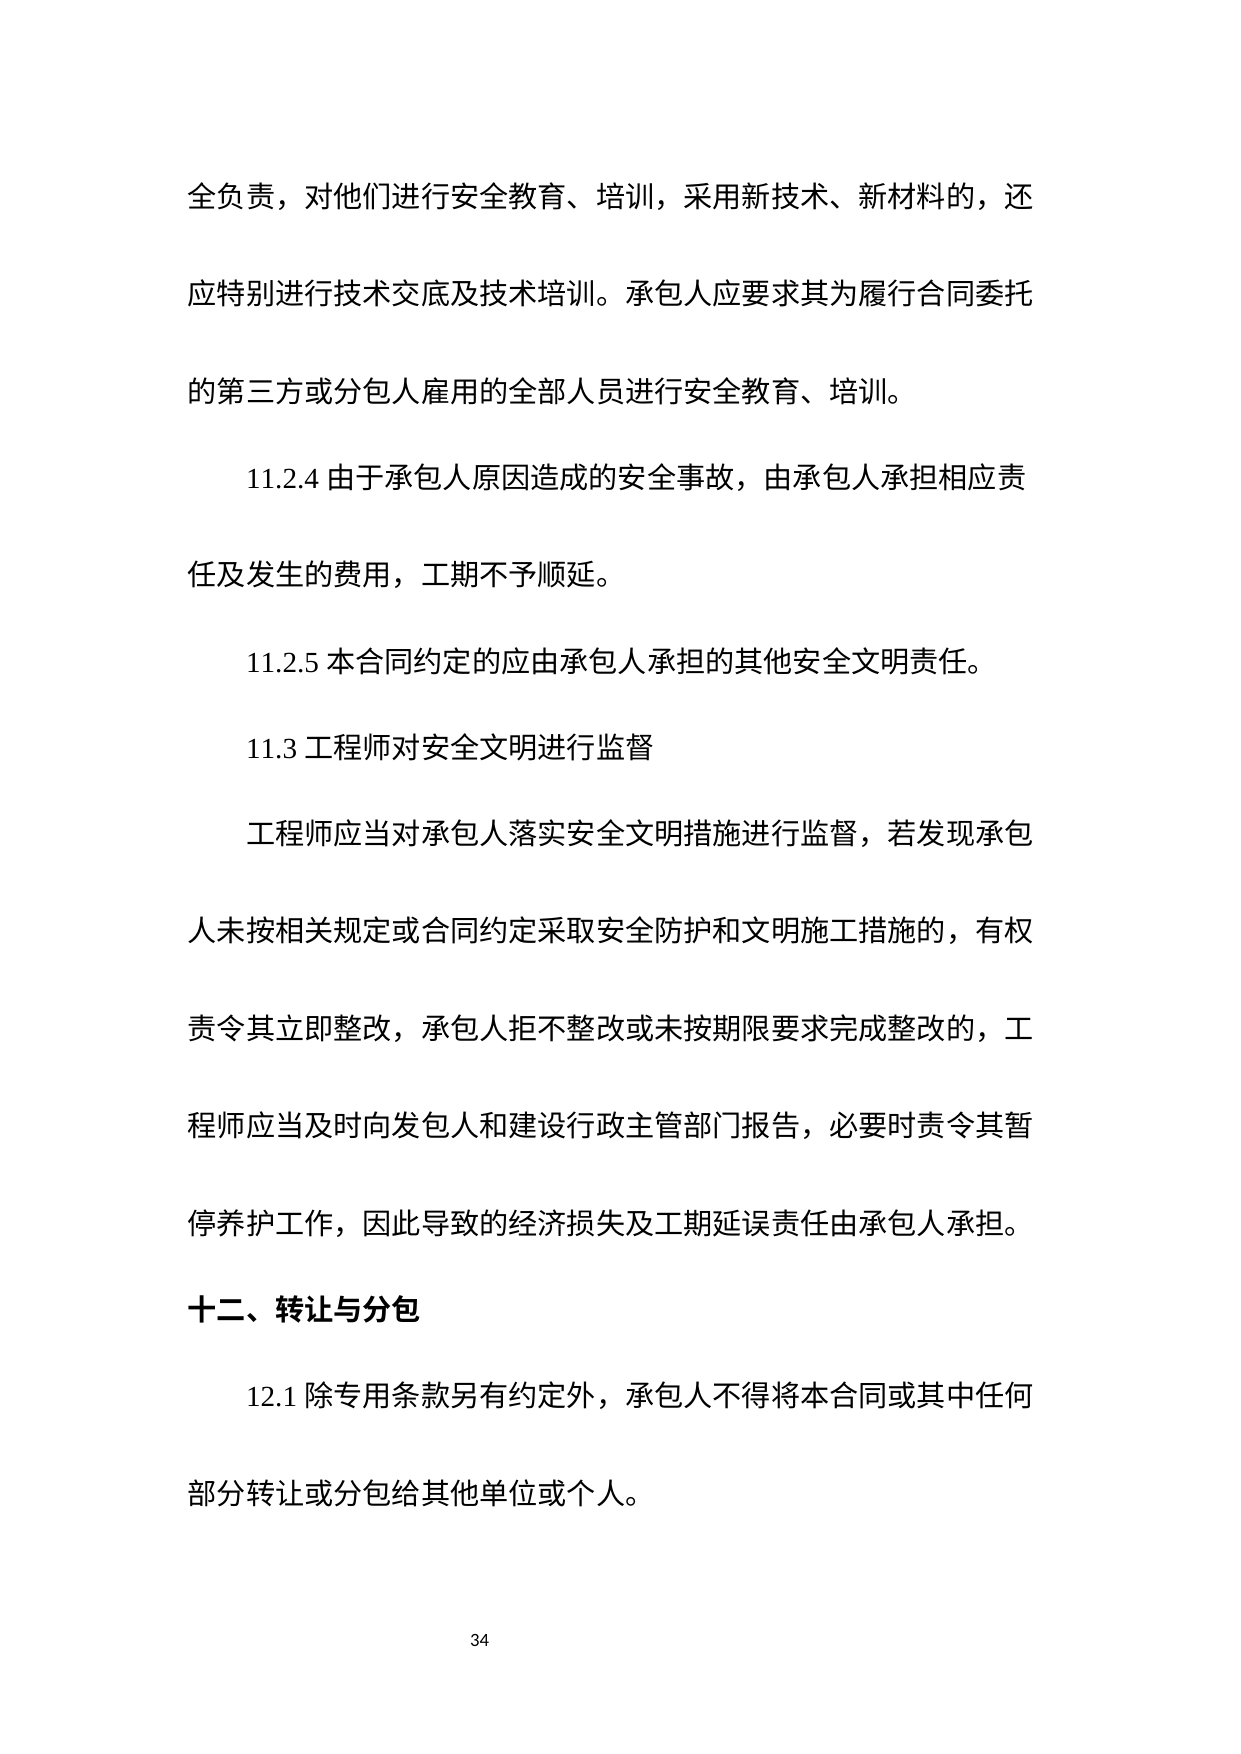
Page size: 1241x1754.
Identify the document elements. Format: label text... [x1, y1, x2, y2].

list 11.3 工程师对安全文明进行监督 [187, 713, 1053, 778]
list 11.2.4 由于承包人原因造成的安全事故，由承包人承担相应责任及发生的费用，工期不予顺延。 [187, 443, 1053, 606]
list 工程师应当对承包人落实安全文明措施进行监督，若发现承包人未按相关规定或合同约定采取安全防护和文明施工措施的，有权责令其立即整改，承包人拒不整改或未按期限要求完成整改的，工程师应当及时向发包人和建设行政主管部门报告，必要时责令其暂停养护工作，因此导致的经济损失及工期延误责任由承包人承担。 [187, 799, 1053, 1254]
list 十二、转让与分包 [187, 1275, 1053, 1340]
list 11.2.5 本合同约定的应由承包人承担的其他安全文明责任。 [187, 627, 1053, 692]
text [187, 162, 1053, 422]
list 12.1 除专用条款另有约定外，承包人不得将本合同或其中任何部分转让或分包给其他单位或个人。 [187, 1361, 1053, 1524]
